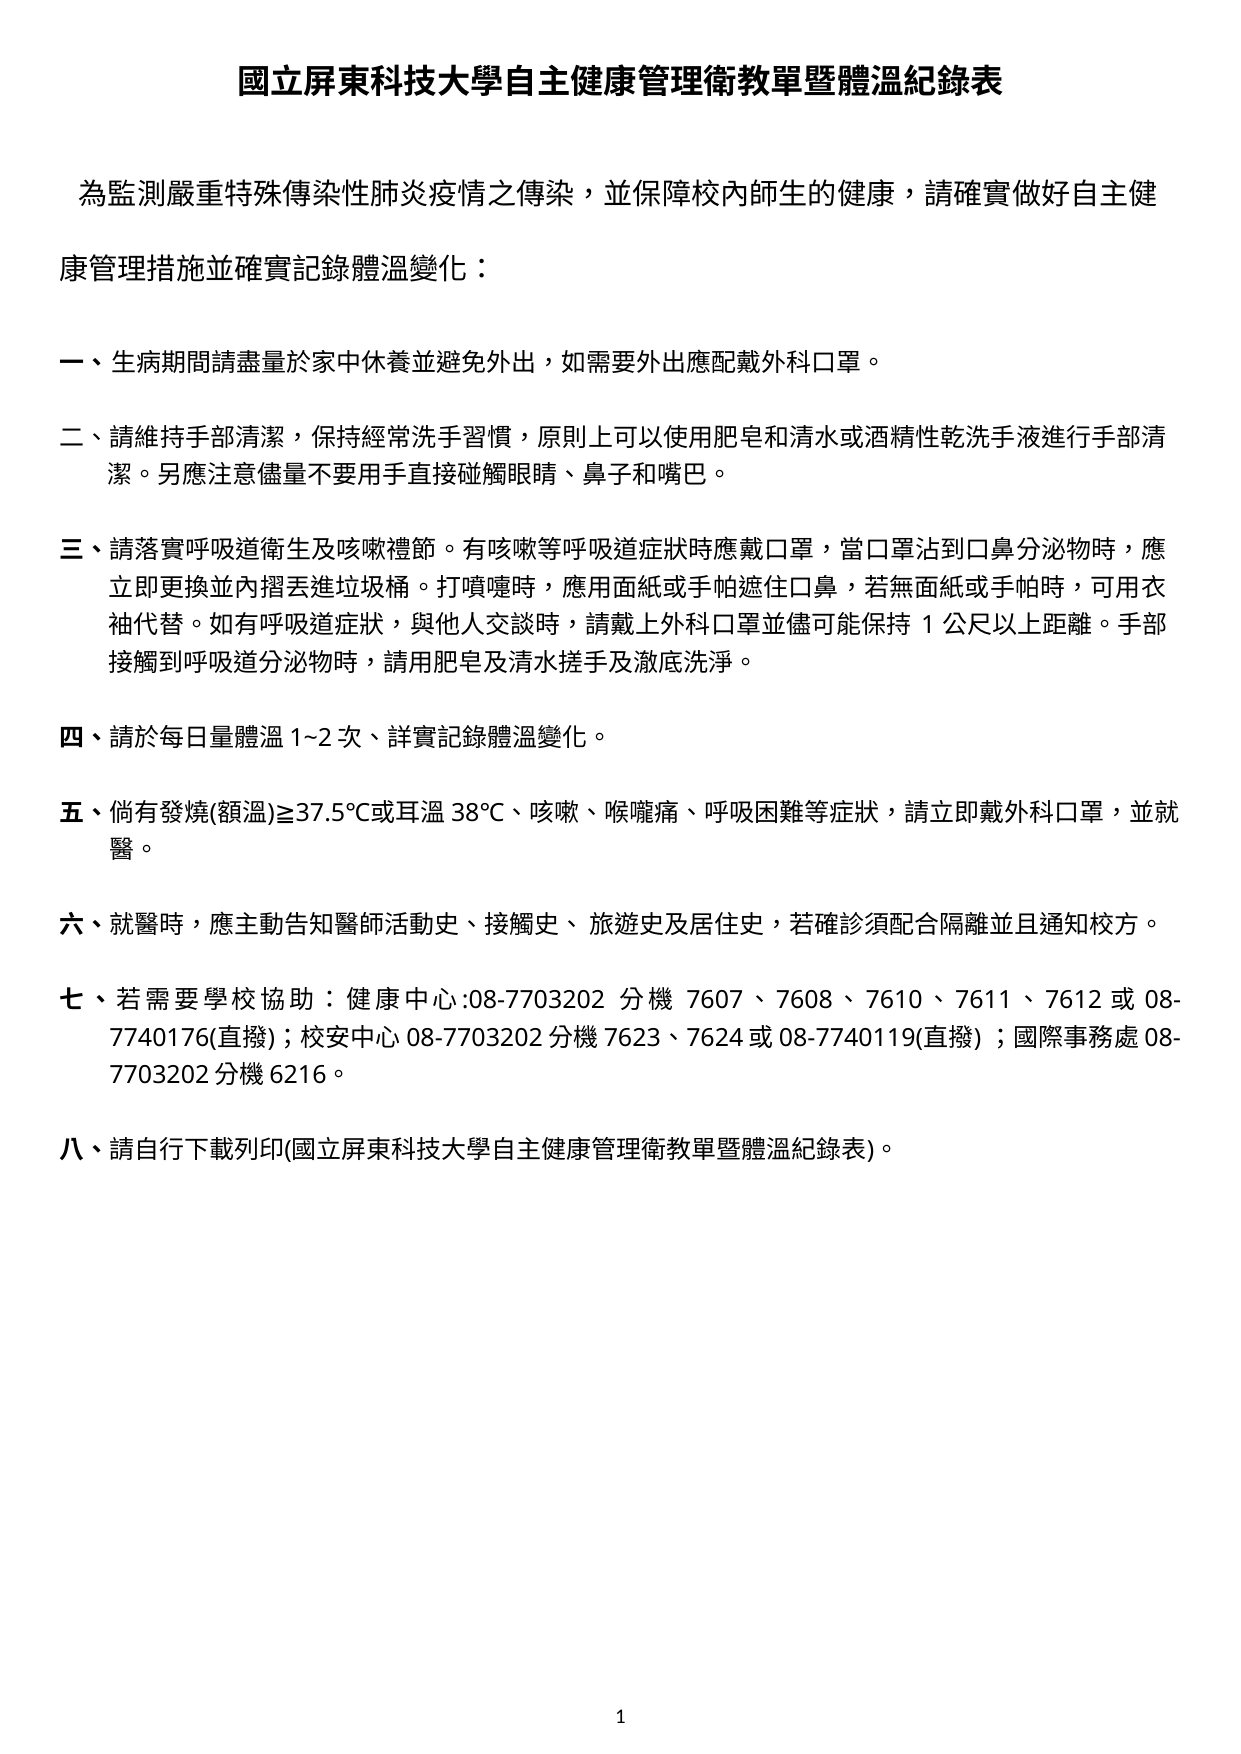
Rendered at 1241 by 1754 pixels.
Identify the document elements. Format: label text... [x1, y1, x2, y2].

text 為監測嚴重特殊傳染性肺炎疫情之傳染，並保障校內師生的健康，請確實做好自主健康管理措施並確實記錄體溫變化： [59, 154, 1181, 304]
text 七、若需要學校協助：健康中心:08-7703202 分機 7607、7608、7610、7611、7612或08-7740176(直撥)；校安中心08-7703202分機7623、7624或08-7740119(直撥) ；國際事務處08-7703202分機6216。 [59, 979, 1181, 1091]
text 國立屏東科技大學自主健康管理衛教單暨體溫紀錄表 [59, 41, 1181, 116]
text 五、倘有發燒(額溫)≧37.5℃或耳溫 38℃、咳嗽、喉嚨痛、呼吸困難等症狀，請立即戴外科口罩，並就醫。 [59, 791, 1181, 866]
list 生病期間請盡量於家中休養並避免外出，如需要外出應配戴外科口罩。 [59, 341, 1181, 379]
text 三、請落實呼吸道衛生及咳嗽禮節。有咳嗽等呼吸道症狀時應戴口罩，當口罩沾到口鼻分泌物時，應立即更換並內摺丟進垃圾桶。打噴嚏時，應用面紙或手帕遮住口鼻，若無面紙或手帕時，可用衣袖代替。如有呼吸道症狀，與他人交談時，請戴上外科口罩並儘可能保持 1 公尺以上距離。手部接觸到呼吸道分泌物時，請用肥皂及清水搓手及澈底洗淨。 [59, 529, 1169, 679]
text 六、就醫時，應主動告知醫師活動史、接觸史、 旅遊史及居住史，若確診須配合隔離並且通知校方。 [59, 904, 1181, 941]
text 四、請於每日量體溫1~2次、詳實記錄體溫變化。 [59, 716, 1181, 754]
text 二、請維持手部清潔，保持經常洗手習慣，原則上可以使用肥皂和清水或酒精性乾洗手液進行手部清潔。另應注意儘量不要用手直接碰觸眼睛、鼻子和嘴巴。 [59, 416, 1169, 491]
text 八、請自行下載列印(國立屏東科技大學自主健康管理衛教單暨體溫紀錄表)。 [59, 1129, 1181, 1166]
